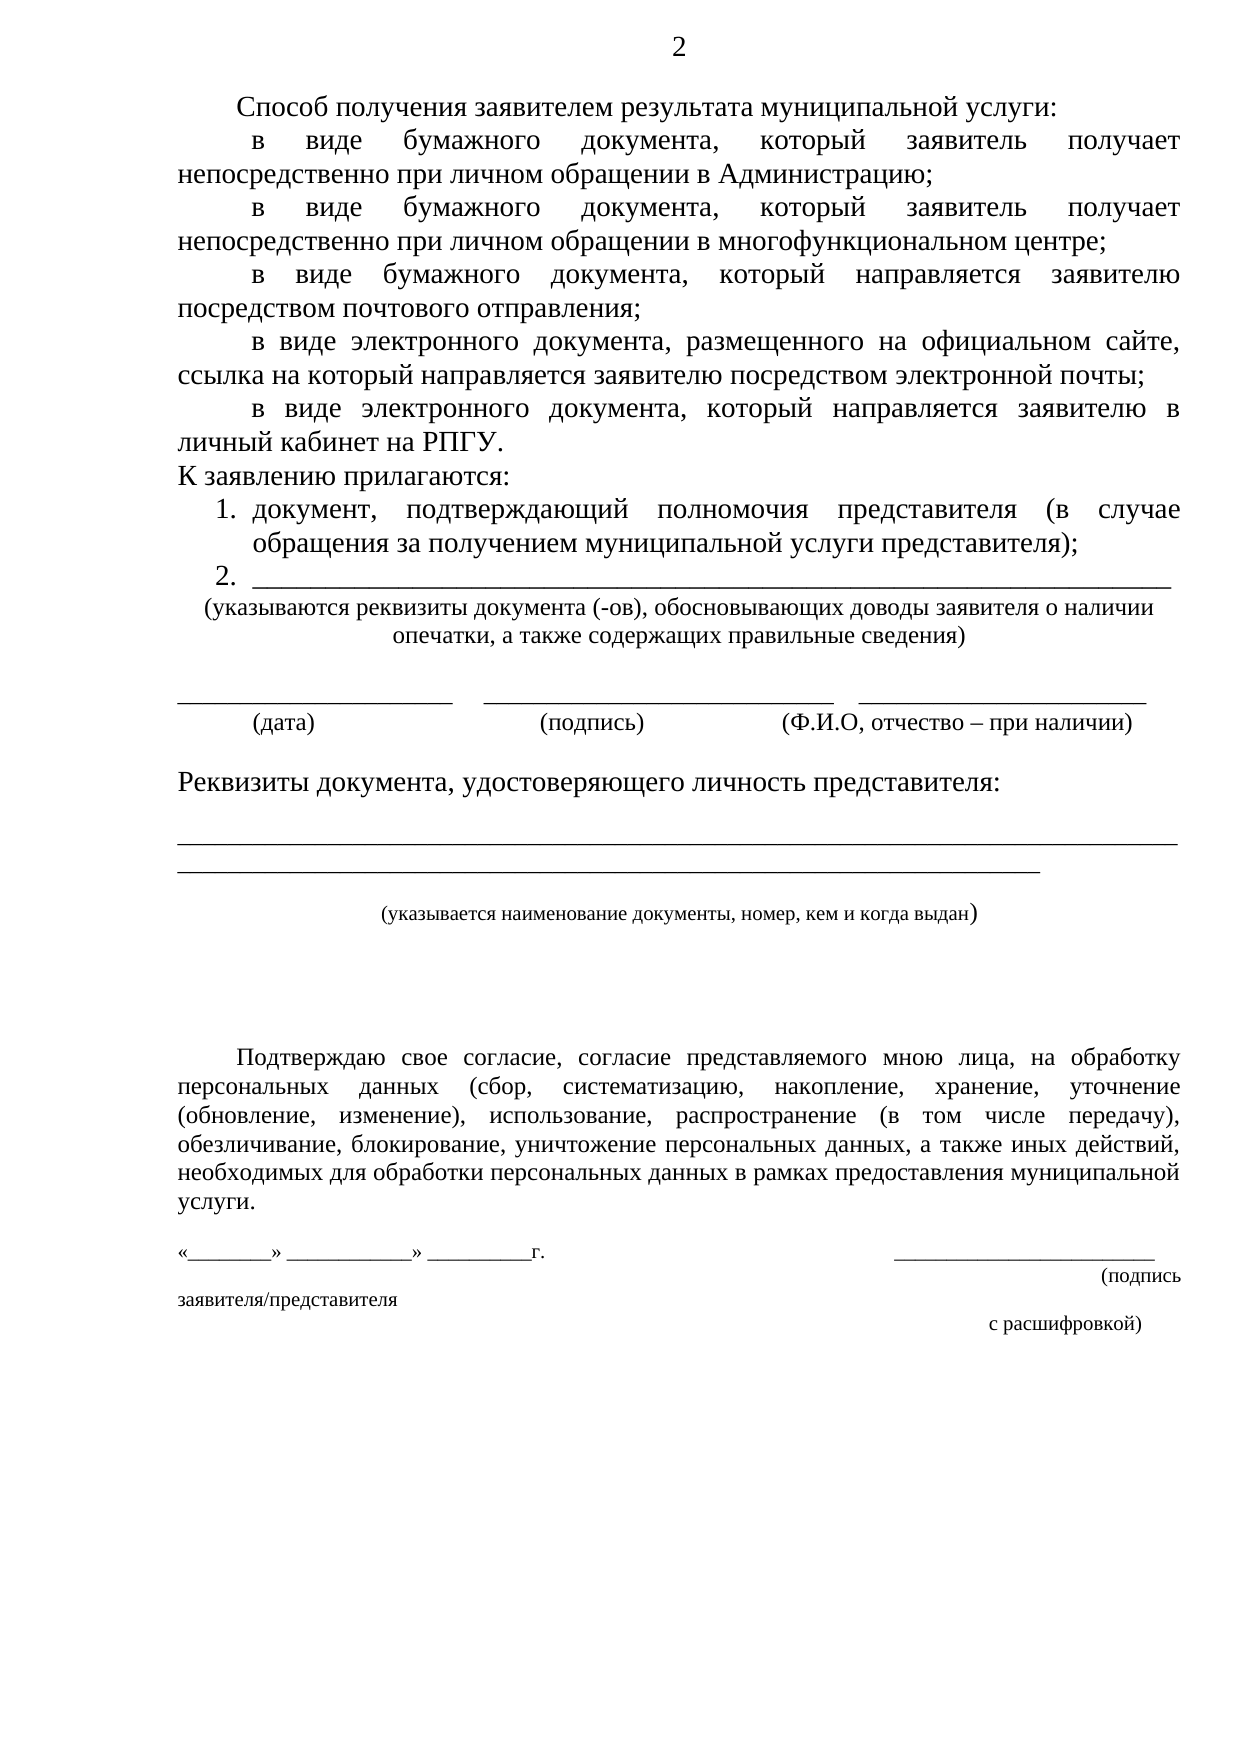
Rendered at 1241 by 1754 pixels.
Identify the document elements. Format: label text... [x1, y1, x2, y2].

text ______________________ ____________________________ _______________________ [177, 678, 1181, 707]
text с расшифровкой) [177, 1311, 1181, 1335]
text К заявлению прилагаются: [177, 458, 1181, 491]
text (указывается наименование документы, номер, кем и когда выдан) [177, 897, 1181, 926]
text Реквизиты документа, удостоверяющего личность представителя: [177, 764, 1181, 798]
list документ, подтверждающий полномочия представителя (в случае обращения за получением муниципальной услуги представителя); [215, 491, 1181, 558]
text в виде бумажного документа, который заявитель получает непосредственно при личном обращении в Администрацию; [177, 122, 1181, 189]
text «________» ____________» __________г. _________________________ [177, 1239, 1181, 1263]
text в виде электронного документа, размещенного на официальном сайте, ссылка на который направляется заявителю посредством электронной почты; [177, 323, 1181, 391]
text Подтверждаю свое согласие, согласие представляемого мною лица, на обработку персональных данных (сбор, систематизацию, накопление, хранение, уточнение (обновление, изменение), использование, распространение (в том числе передачу), обезличивание, блокирование, уничтожение персональных данных, а также иных действий, необходимых для обработки персональных данных в рамках предоставления муниципальной услуги. [177, 1042, 1181, 1239]
text в виде бумажного документа, который заявитель получает непосредственно при личном обращении в многофункциональном центре; [177, 189, 1181, 256]
text Способ получения заявителем результата муниципальной услуги: [177, 89, 1181, 122]
text (указываются реквизиты документа (-ов), обосновывающих доводы заявителя о наличии опечатки, а также содержащих правильные сведения) [177, 592, 1181, 649]
text (дата) (подпись) (Ф.И.О, отчество – при наличии) [177, 707, 1181, 736]
list _______________________________________________________________ [215, 558, 1181, 592]
text в виде электронного документа, который направляется заявителю в личный кабинет на РПГУ. [177, 391, 1181, 458]
text _____________________________________________________________________________________________________________________________________________________ [177, 819, 1181, 876]
text (подпись заявителя/представителя [177, 1263, 1181, 1311]
text в виде бумажного документа, который направляется заявителю посредством почтового отправления; [177, 256, 1181, 323]
